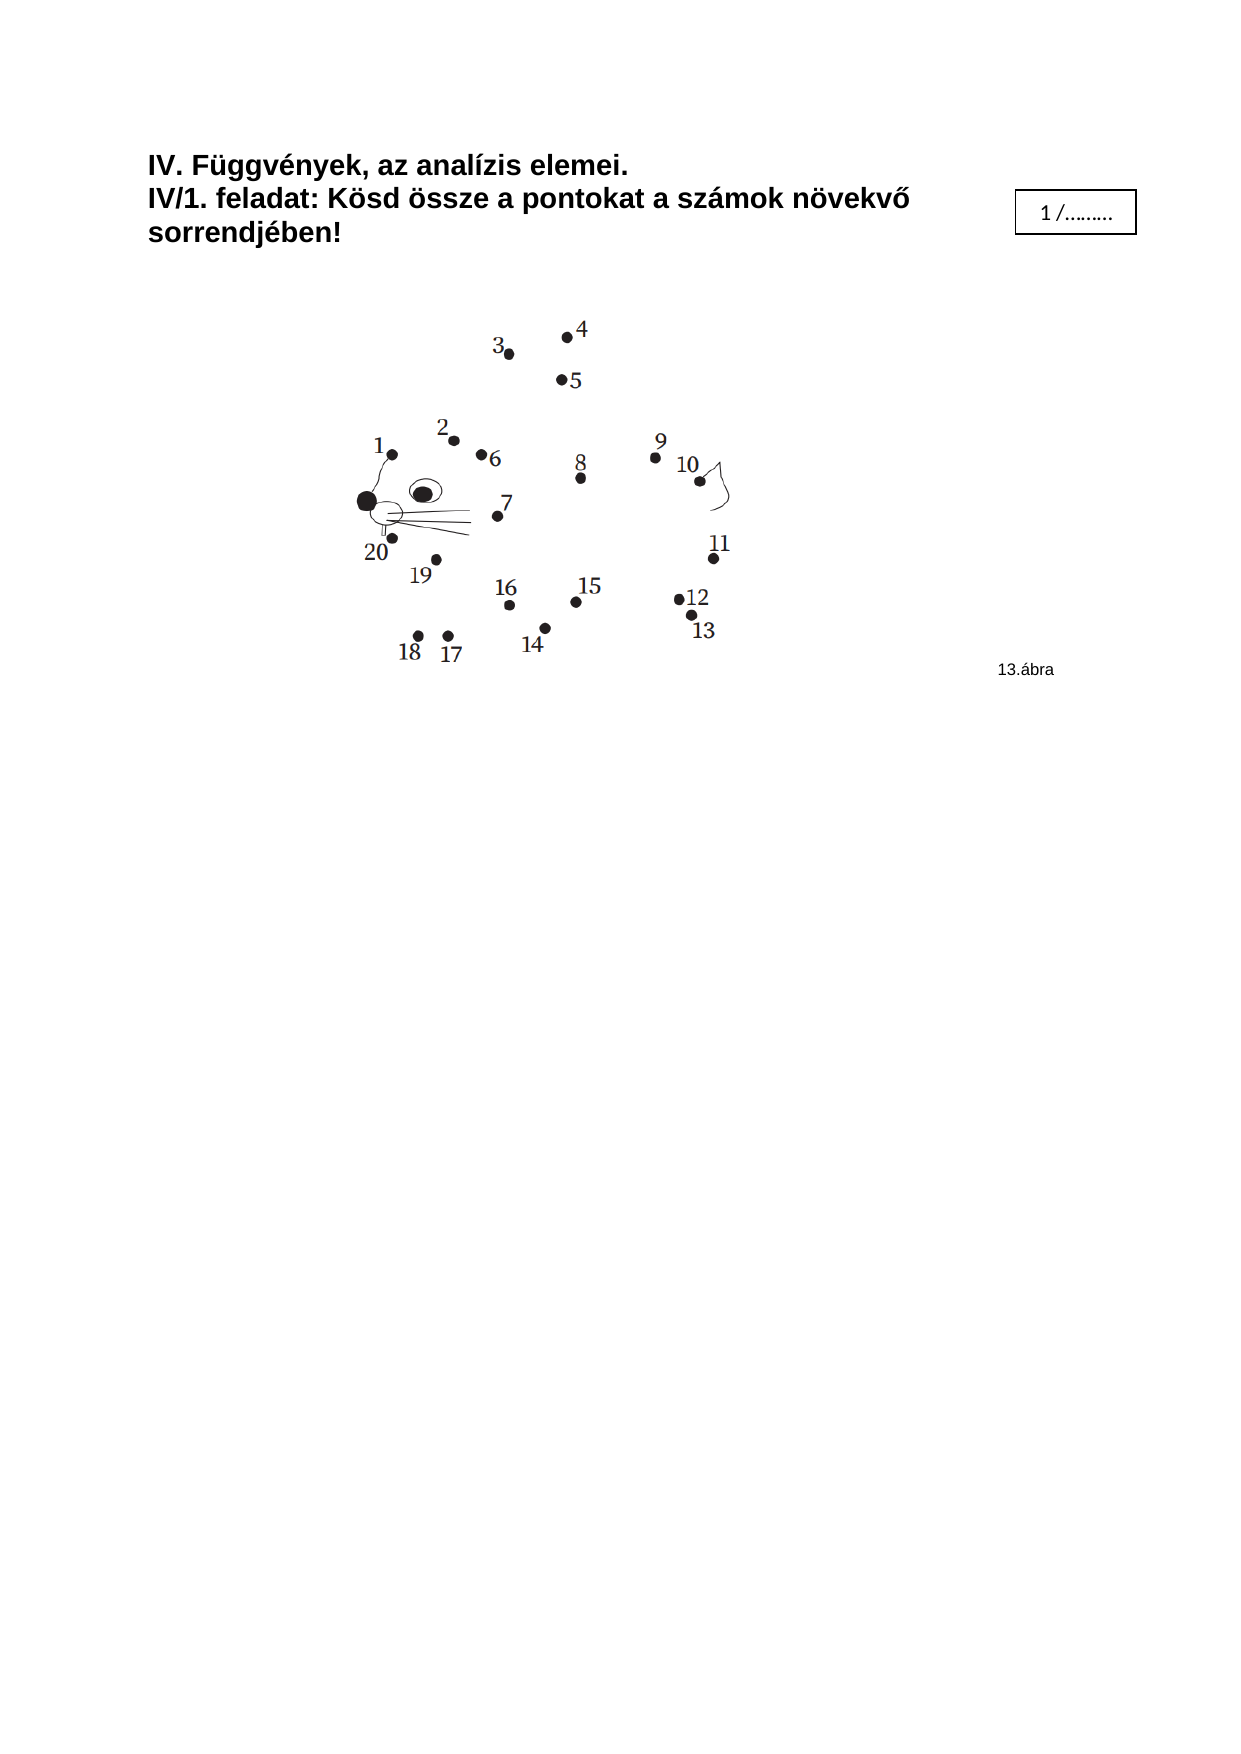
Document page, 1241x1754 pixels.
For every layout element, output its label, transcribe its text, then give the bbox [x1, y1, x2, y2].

picture [310, 304, 764, 676]
text IV/1. feladat: Kösd össze a pontokat a számok növekvő sorrendjében! [148, 181, 1093, 248]
text IV. Függvények, az analízis elemei. [148, 148, 1093, 181]
